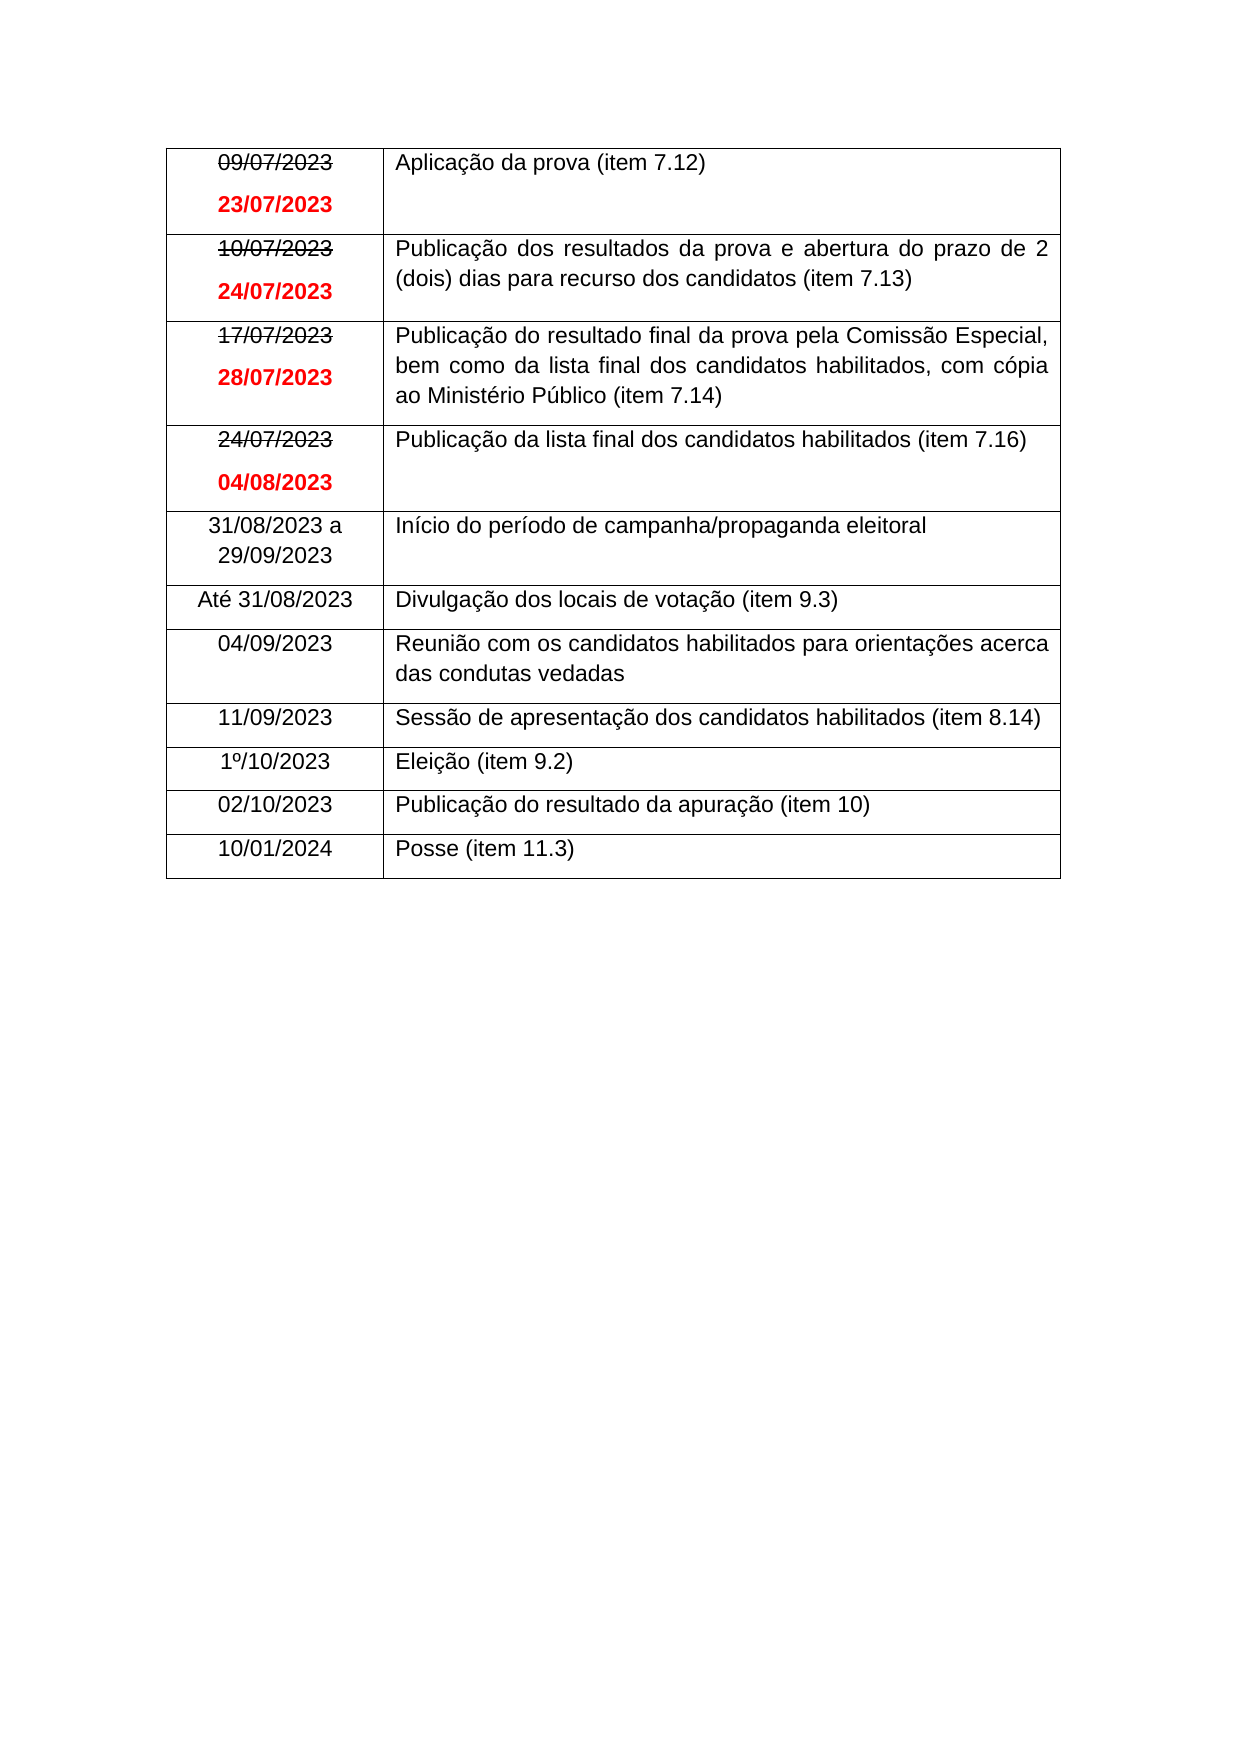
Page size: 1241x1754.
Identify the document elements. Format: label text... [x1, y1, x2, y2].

table_cell Posse (item 11.3) [384, 835, 1060, 878]
table_cell 02/10/2023 [167, 791, 383, 834]
table_cell Publicação do resultado da apuração (item 10) [384, 791, 1060, 834]
table_cell 04/09/2023 [167, 630, 383, 703]
table_cell 10/01/2024 [167, 835, 383, 878]
table_cell Publicação dos resultados da prova e abertura do prazo de 2 (dois) dias para recurso dos candidatos (item 7.13) [384, 235, 1060, 321]
table_cell Sessão de apresentação dos candidatos habilitados (item 8.14) [384, 704, 1060, 747]
table_cell Até 31/08/2023 [167, 586, 383, 629]
table_cell Eleição (item 9.2) [384, 748, 1060, 790]
table_cell 10/07/2023 24/07/2023 [167, 235, 383, 321]
table_cell Início do período de campanha/propaganda eleitoral [384, 512, 1060, 585]
table_cell 17/07/2023 28/07/2023 [167, 322, 383, 425]
table_cell Reunião com os candidatos habilitados para orientações acerca das condutas vedadas [384, 630, 1060, 703]
table_cell 11/09/2023 [167, 704, 383, 747]
table_cell Divulgação dos locais de votação (item 9.3) [384, 586, 1060, 629]
table_cell 1º/10/2023 [167, 748, 383, 790]
table_cell Publicação da lista final dos candidatos habilitados (item 7.16) [384, 426, 1060, 511]
table_cell 09/07/2023 23/07/2023 [167, 149, 383, 234]
table_cell 24/07/2023 04/08/2023 [167, 426, 383, 511]
table_cell Publicação do resultado final da prova pela Comissão Especial, bem como da lista final dos candidatos habilitados, com cópia ao Ministério Público (item 7.14) [384, 322, 1060, 425]
table_cell 31/08/2023 a 29/09/2023 [167, 512, 383, 585]
table_cell Aplicação da prova (item 7.12) [384, 149, 1060, 234]
